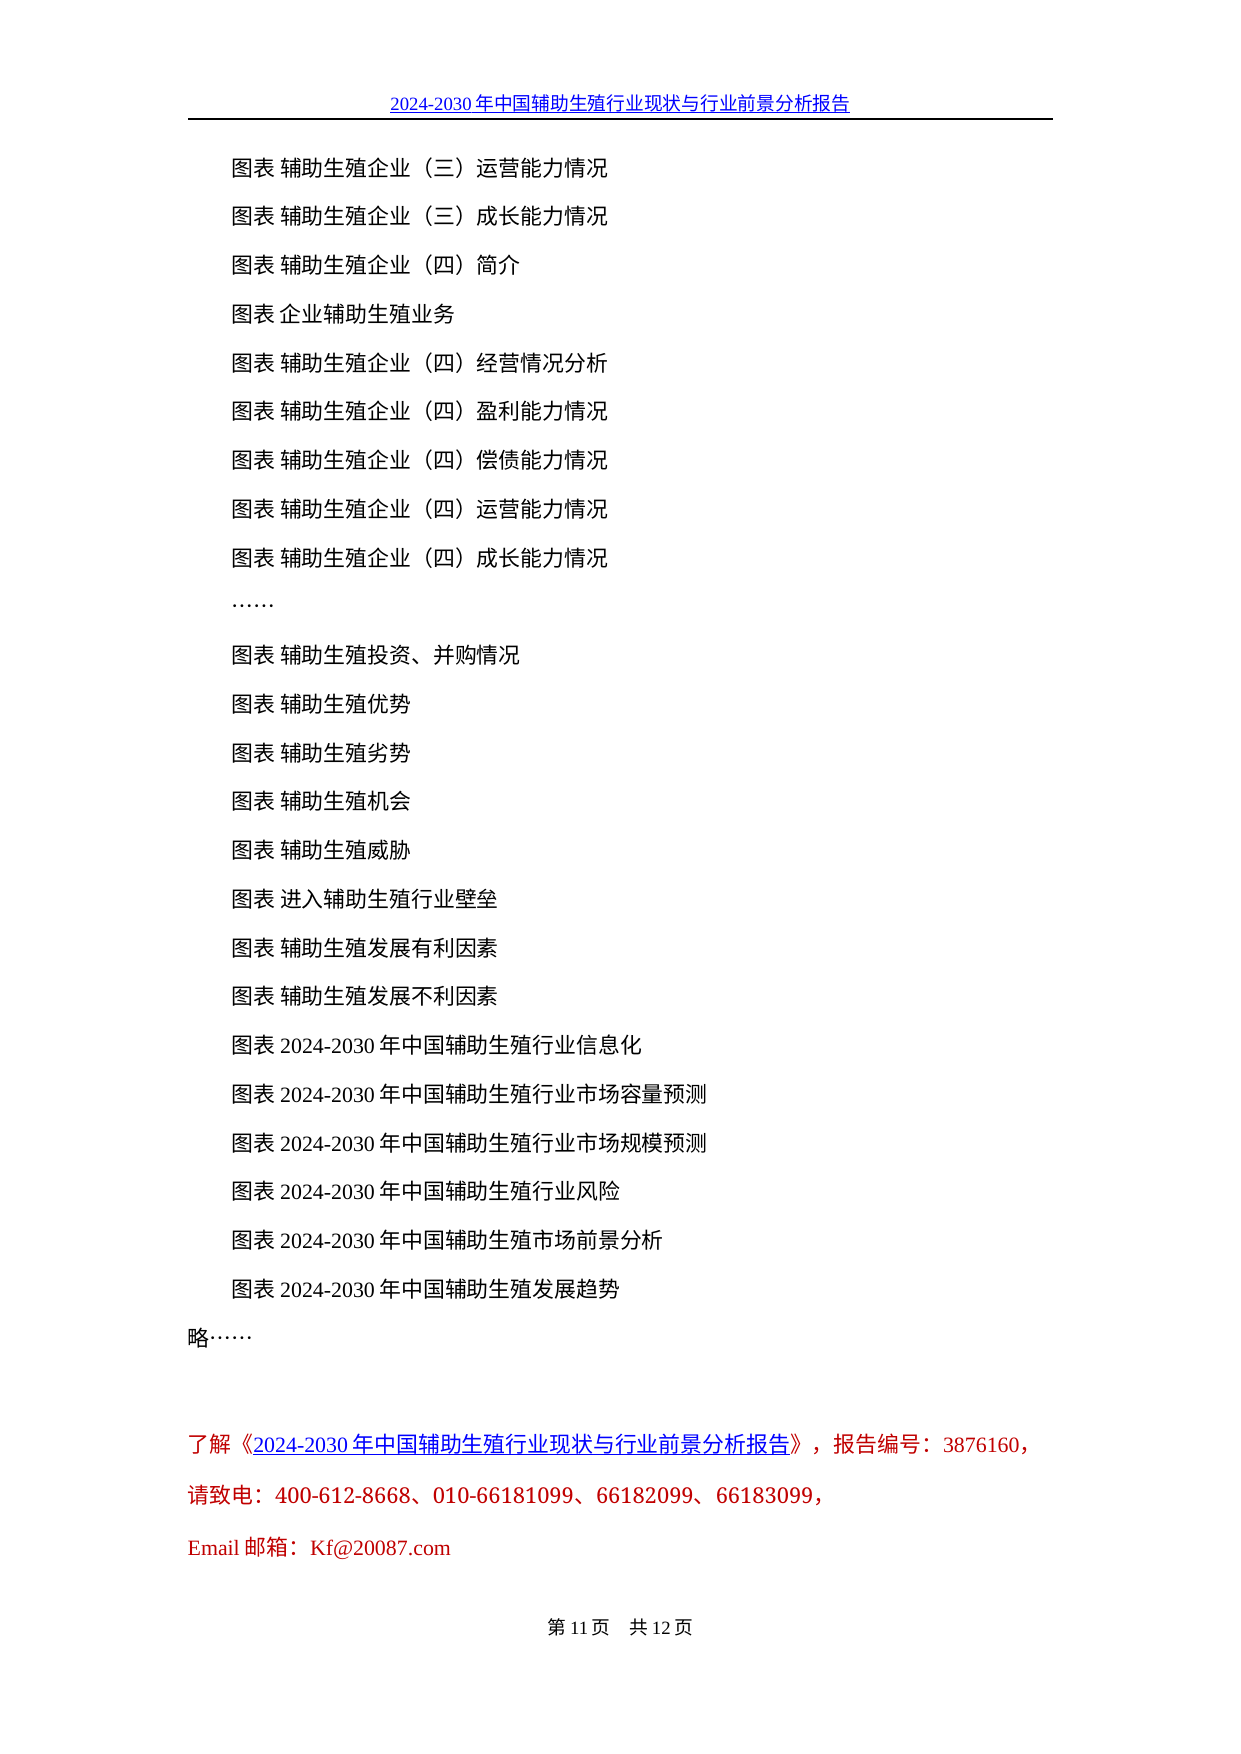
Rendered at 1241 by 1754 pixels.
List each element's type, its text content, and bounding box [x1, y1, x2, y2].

text 请致电：400-612-8668、010-66181099、66182099、66183099， [187, 1478, 1053, 1511]
text 了解《2024-2030年中国辅助生殖行业现状与行业前景分析报告》，报告编号：3876160， [187, 1427, 1053, 1459]
text Email邮箱：Kf@20087.com [187, 1530, 1053, 1562]
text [187, 150, 1053, 1353]
